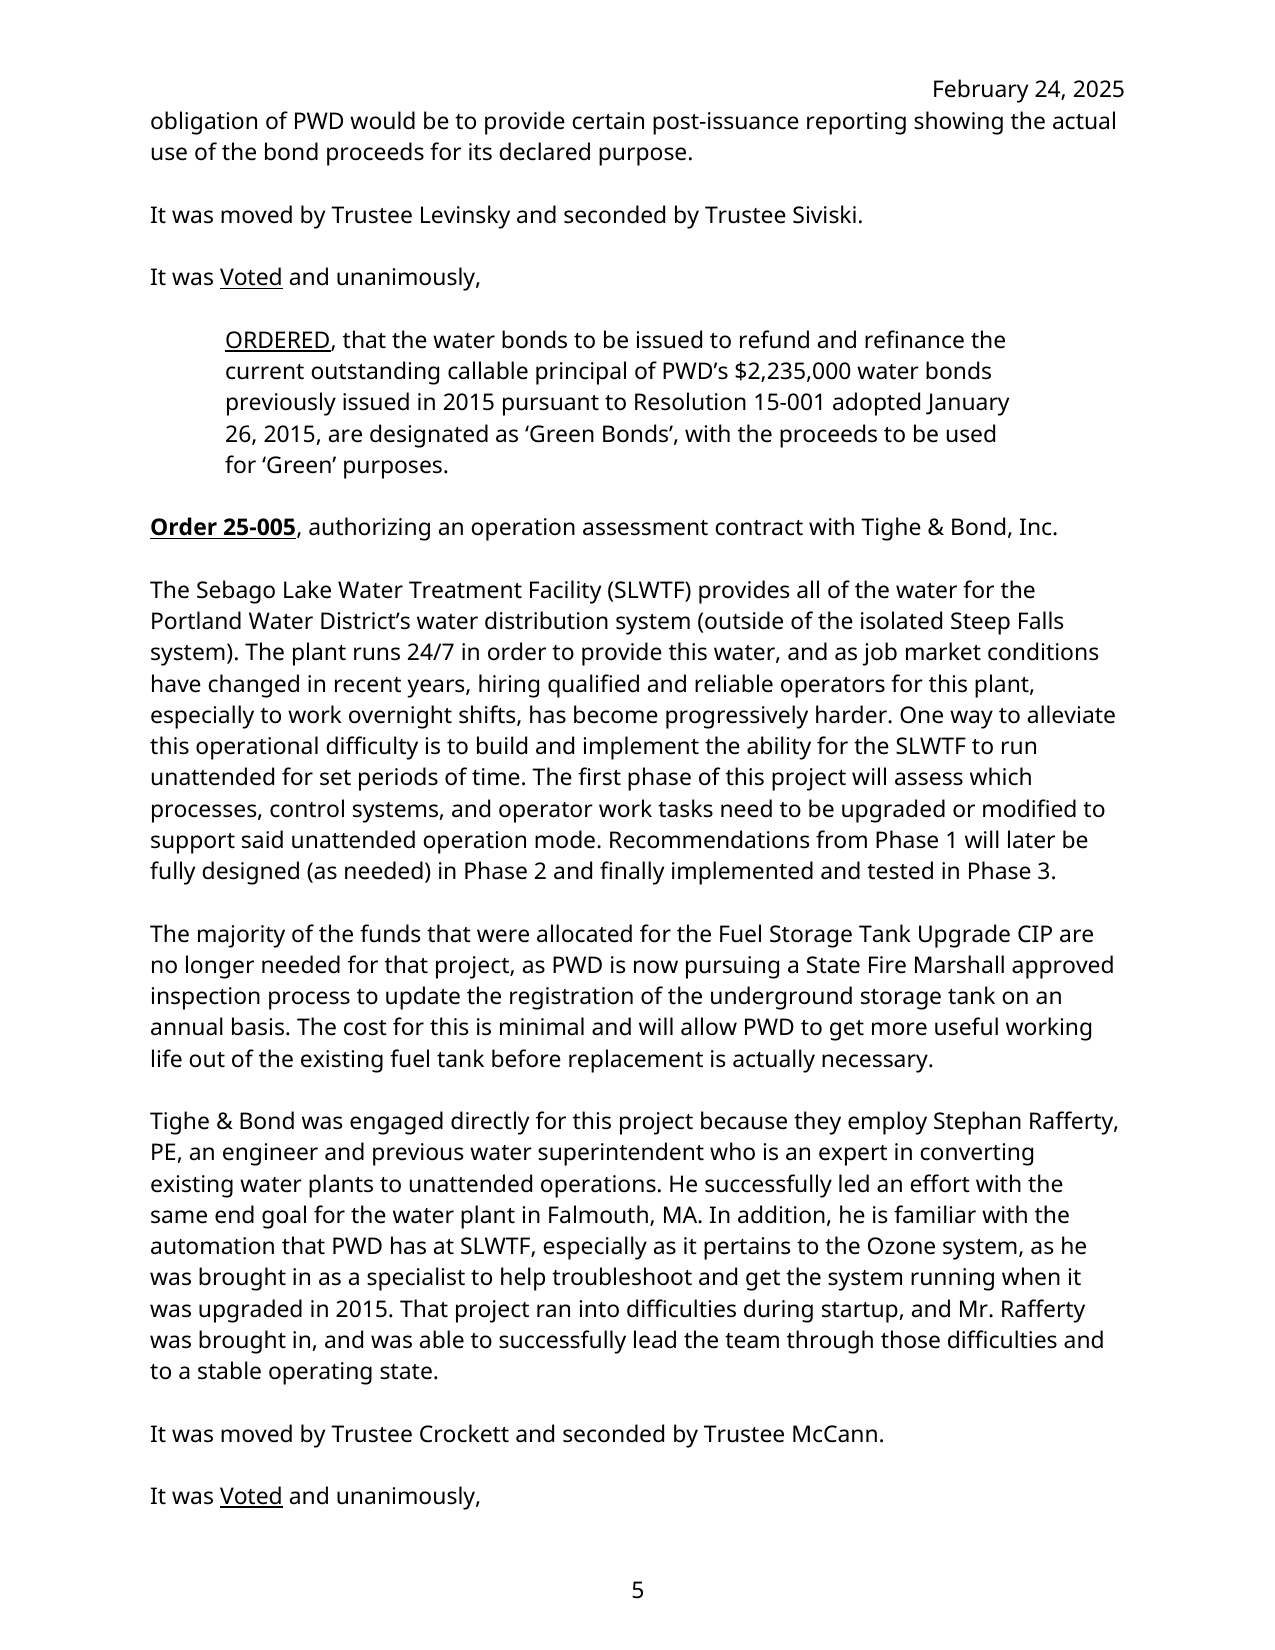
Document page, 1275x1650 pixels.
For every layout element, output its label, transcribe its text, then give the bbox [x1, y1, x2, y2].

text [150, 105, 1125, 167]
text It was moved by Trustee Crockett and seconded by Trustee McCann. [150, 1417, 1125, 1449]
text It was Voted and unanimously, [150, 1480, 1125, 1511]
text It was moved by Trustee Levinsky and seconded by Trustee Siviski. [150, 199, 1125, 230]
text Tighe & Bond was engaged directly for this project because they employ Stephan Rafferty, PE, an engineer and previous water superintendent who is an expert in converting existing water plants to unattended operations. He successfully led an effort with the same end goal for the water plant in Falmouth, MA. In addition, he is familiar with the automation that PWD has at SLWTF, especially as it pertains to the Ozone system, as he was brought in as a specialist to help troubleshoot and get the system running when it was upgraded in 2015. That project ran into difficulties during startup, and Mr. Rafferty was brought in, and was able to successfully lead the team through those difficulties and to a stable operating state. [150, 1105, 1125, 1386]
text Order 25-005, authorizing an operation assessment contract with Tighe & Bond, Inc. [150, 511, 1125, 542]
text It was Voted and unanimously, [150, 261, 1125, 292]
text The Sebago Lake Water Treatment Facility (SLWTF) provides all of the water for the Portland Water District’s water distribution system (outside of the isolated Steep Falls system). The plant runs 24/7 in order to provide this water, and as job market conditions have changed in recent years, hiring qualified and reliable operators for this plant, especially to work overnight shifts, has become progressively harder. One way to alleviate this operational difficulty is to build and implement the ability for the SLWTF to run unattended for set periods of time. The first phase of this project will assess which processes, control systems, and operator work tasks need to be upgraded or modified to support said unattended operation mode. Recommendations from Phase 1 will later be fully designed (as needed) in Phase 2 and finally implemented and tested in Phase 3. [150, 574, 1125, 886]
text ORDERED, that the water bonds to be issued to refund and refinance the current outstanding callable principal of PWD’s $2,235,000 water bonds previously issued in 2015 pursuant to Resolution 15-001 adopted January 26, 2015, are designated as ‘Green Bonds’, with the proceeds to be used for ‘Green’ purposes. [225, 324, 1022, 480]
text The majority of the funds that were allocated for the Fuel Storage Tank Upgrade CIP are no longer needed for that project, as PWD is now pursuing a State Fire Marshall approved inspection process to update the registration of the underground storage tank on an annual basis. The cost for this is minimal and will allow PWD to get more useful working life out of the existing fuel tank before replacement is actually necessary. [150, 917, 1125, 1074]
